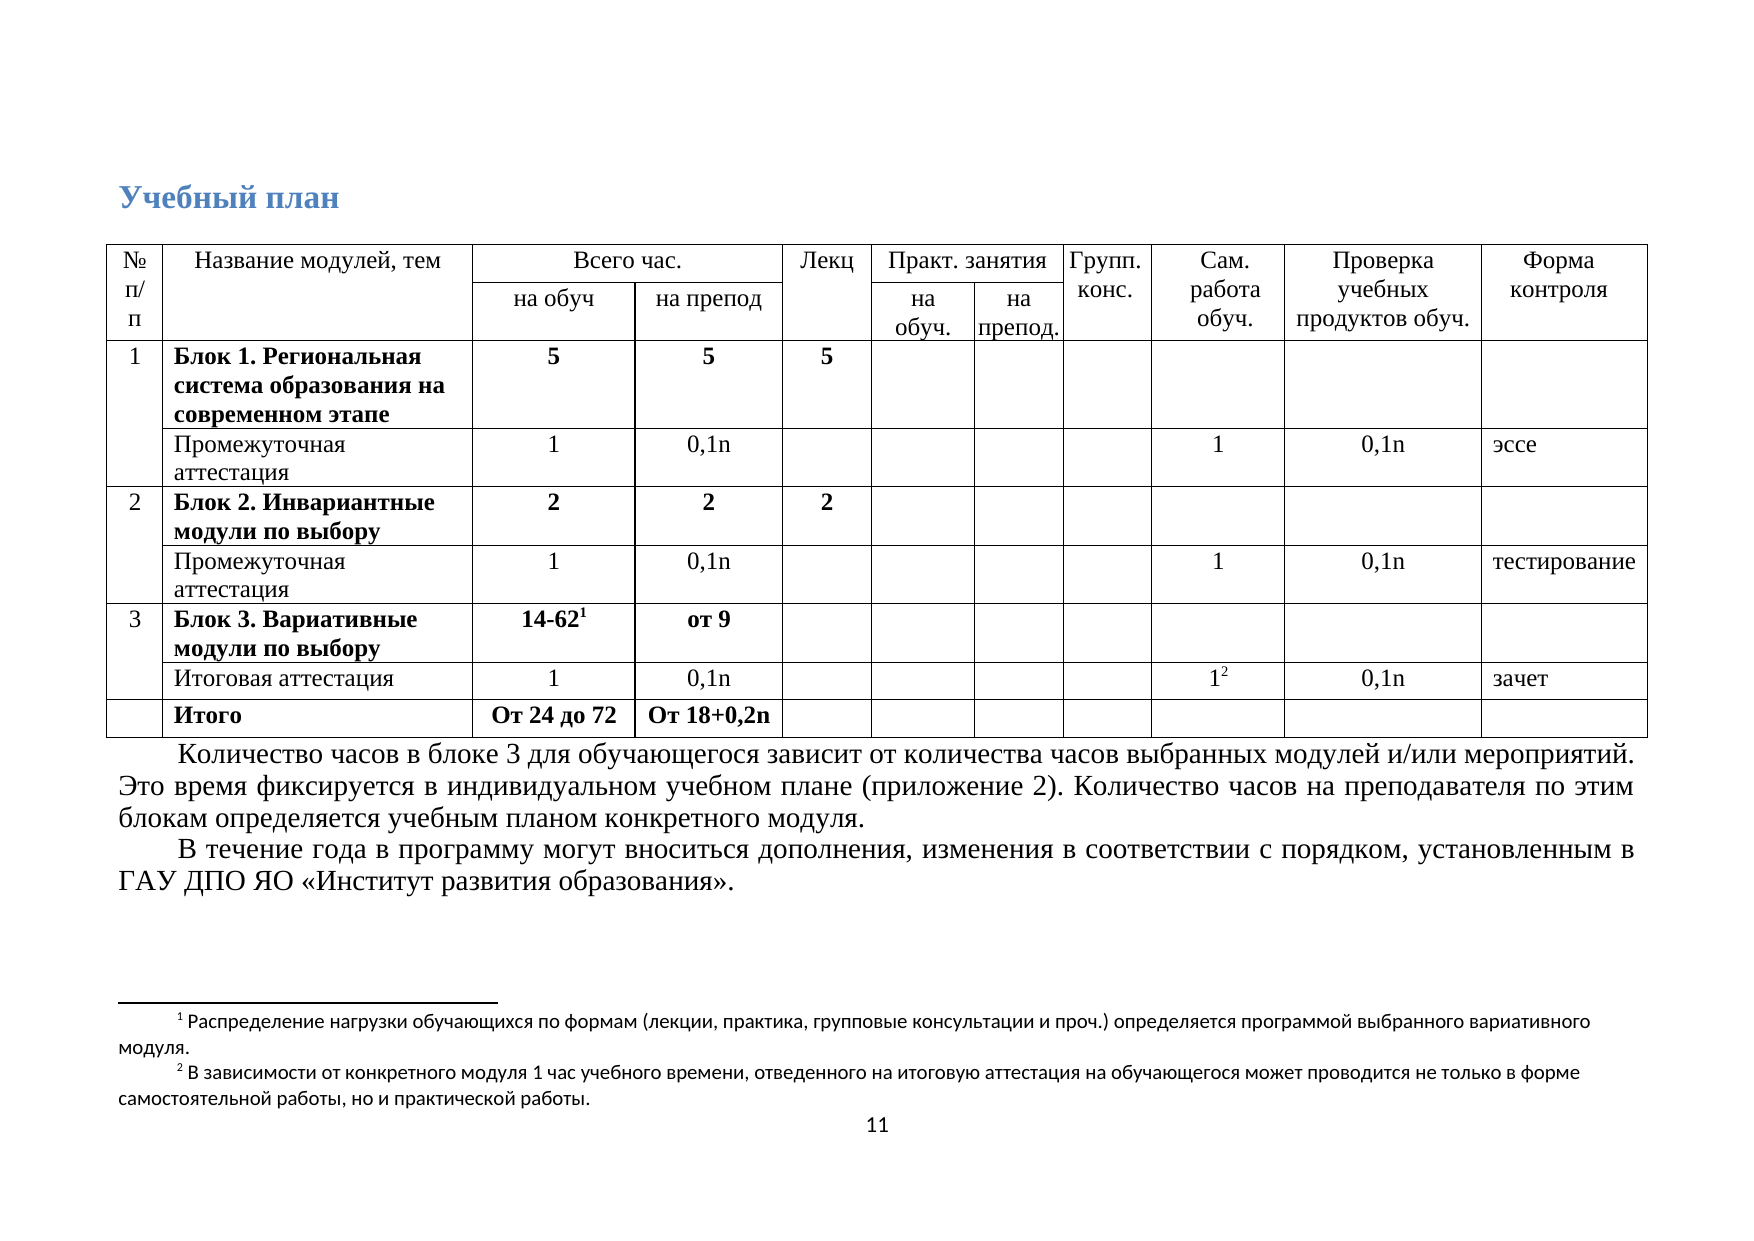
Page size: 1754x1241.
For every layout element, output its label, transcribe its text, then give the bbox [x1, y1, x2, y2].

text Количество часов в блоке 3 для обучающегося зависит от количества часов выбранных модулей и/или мероприятий. Это время фиксируется в индивидуальном учебном плане (приложение 2). Количество часов на преподавателя по этим блокам определяется учебным планом конкретного модуля. [118, 738, 1636, 833]
table_cell [975, 546, 1063, 603]
table_cell [975, 663, 1063, 699]
table_cell на обуч [473, 283, 634, 340]
table_cell [1064, 700, 1151, 737]
table_cell [783, 604, 871, 662]
table_cell 5 [473, 341, 634, 428]
table_cell [1285, 341, 1481, 428]
table_header Всего час. [473, 245, 782, 282]
table_cell [1152, 487, 1284, 545]
text В течение года в программу могут вноситься дополнения, изменения в соответствии с порядком, установленным в ГАУ ДПО ЯО «Институт развития образования». [118, 833, 1636, 897]
table_cell [1064, 604, 1151, 662]
table_cell 0,1n [636, 663, 782, 699]
table_cell [1482, 604, 1647, 662]
table_cell [1482, 700, 1647, 737]
table_cell [975, 341, 1063, 428]
table_cell 5 [783, 341, 871, 428]
table_cell [975, 604, 1063, 662]
table_cell От 24 до 72 [473, 700, 634, 737]
table_cell 0,1n [636, 429, 782, 486]
table_cell 0,1n [1285, 429, 1481, 486]
table_cell на препод. [975, 283, 1063, 340]
table_cell 1 [473, 429, 634, 486]
table_cell 1 [473, 663, 634, 699]
table_cell [872, 604, 974, 662]
table_cell 1 [1152, 546, 1284, 603]
table_cell от 9 [636, 604, 782, 662]
table_cell 2 [473, 487, 634, 545]
table_cell 2 [107, 487, 162, 603]
table_cell [975, 700, 1063, 737]
table_cell [975, 429, 1063, 486]
subtitle Учебный план [118, 177, 1636, 215]
table_cell 5 [636, 341, 782, 428]
table_cell [872, 700, 974, 737]
table_cell [872, 429, 974, 486]
table_cell зачет [1482, 663, 1647, 699]
table_cell [1152, 700, 1284, 737]
table_cell [783, 663, 871, 699]
table_cell Итоговая аттестация [163, 663, 472, 699]
table_cell на препод [636, 283, 782, 340]
table_cell [1152, 341, 1284, 428]
table_cell 0,1n [636, 546, 782, 603]
table_cell [1064, 429, 1151, 486]
table_cell [1064, 487, 1151, 545]
table_cell [975, 487, 1063, 545]
table_cell [783, 546, 871, 603]
table_cell [783, 429, 871, 486]
table_cell [1064, 341, 1151, 428]
table_cell Блок 1. Региональная система образования на современном этапе [163, 341, 472, 428]
table_cell 1 [107, 341, 162, 486]
table_cell Промежуточная аттестация [163, 546, 472, 603]
table_cell [1482, 341, 1647, 428]
table_header Проверка учебных продуктов обуч. [1285, 245, 1481, 340]
table_cell [107, 700, 162, 737]
table_cell 1 [1152, 429, 1284, 486]
table_header Сам. работа обуч. [1152, 245, 1284, 340]
table_cell 14-62 [473, 604, 634, 662]
table_header Практ. занятия [872, 245, 1063, 282]
table_header № п/п [107, 245, 162, 340]
table_cell [1064, 663, 1151, 699]
table_cell 0,1n [1285, 663, 1481, 699]
table_cell 2 [783, 487, 871, 545]
table_header Групп. конс. [1064, 245, 1151, 340]
table_cell 0,1n [1285, 546, 1481, 603]
table_cell [1285, 700, 1481, 737]
table_cell [1285, 487, 1481, 545]
table_cell 1 [1152, 663, 1284, 699]
table_header Форма контроля [1482, 245, 1647, 340]
table_cell От 18+0,2n [636, 700, 782, 737]
table_header Лекц [783, 245, 871, 340]
table_cell 1 [473, 546, 634, 603]
table_cell Блок 2. Инвариантные модули по выбору [163, 487, 472, 545]
table_cell [1482, 487, 1647, 545]
table_cell тестирование [1482, 546, 1647, 603]
table_cell [872, 487, 974, 545]
table_cell эссе [1482, 429, 1647, 486]
table_cell [872, 341, 974, 428]
table_cell [872, 546, 974, 603]
table_cell 3 [107, 604, 162, 699]
table_cell Итого [163, 700, 472, 737]
table_cell [872, 663, 974, 699]
table_cell 2 [636, 487, 782, 545]
table_cell на обуч. [872, 283, 974, 340]
table_cell Блок 3. Вариативные модули по выбору [163, 604, 472, 662]
table_cell [1152, 604, 1284, 662]
table_cell [1064, 546, 1151, 603]
table_cell [1285, 604, 1481, 662]
table_cell Промежуточная аттестация [163, 429, 472, 486]
table_cell [783, 700, 871, 737]
table_header Название модулей, тем [163, 245, 472, 340]
